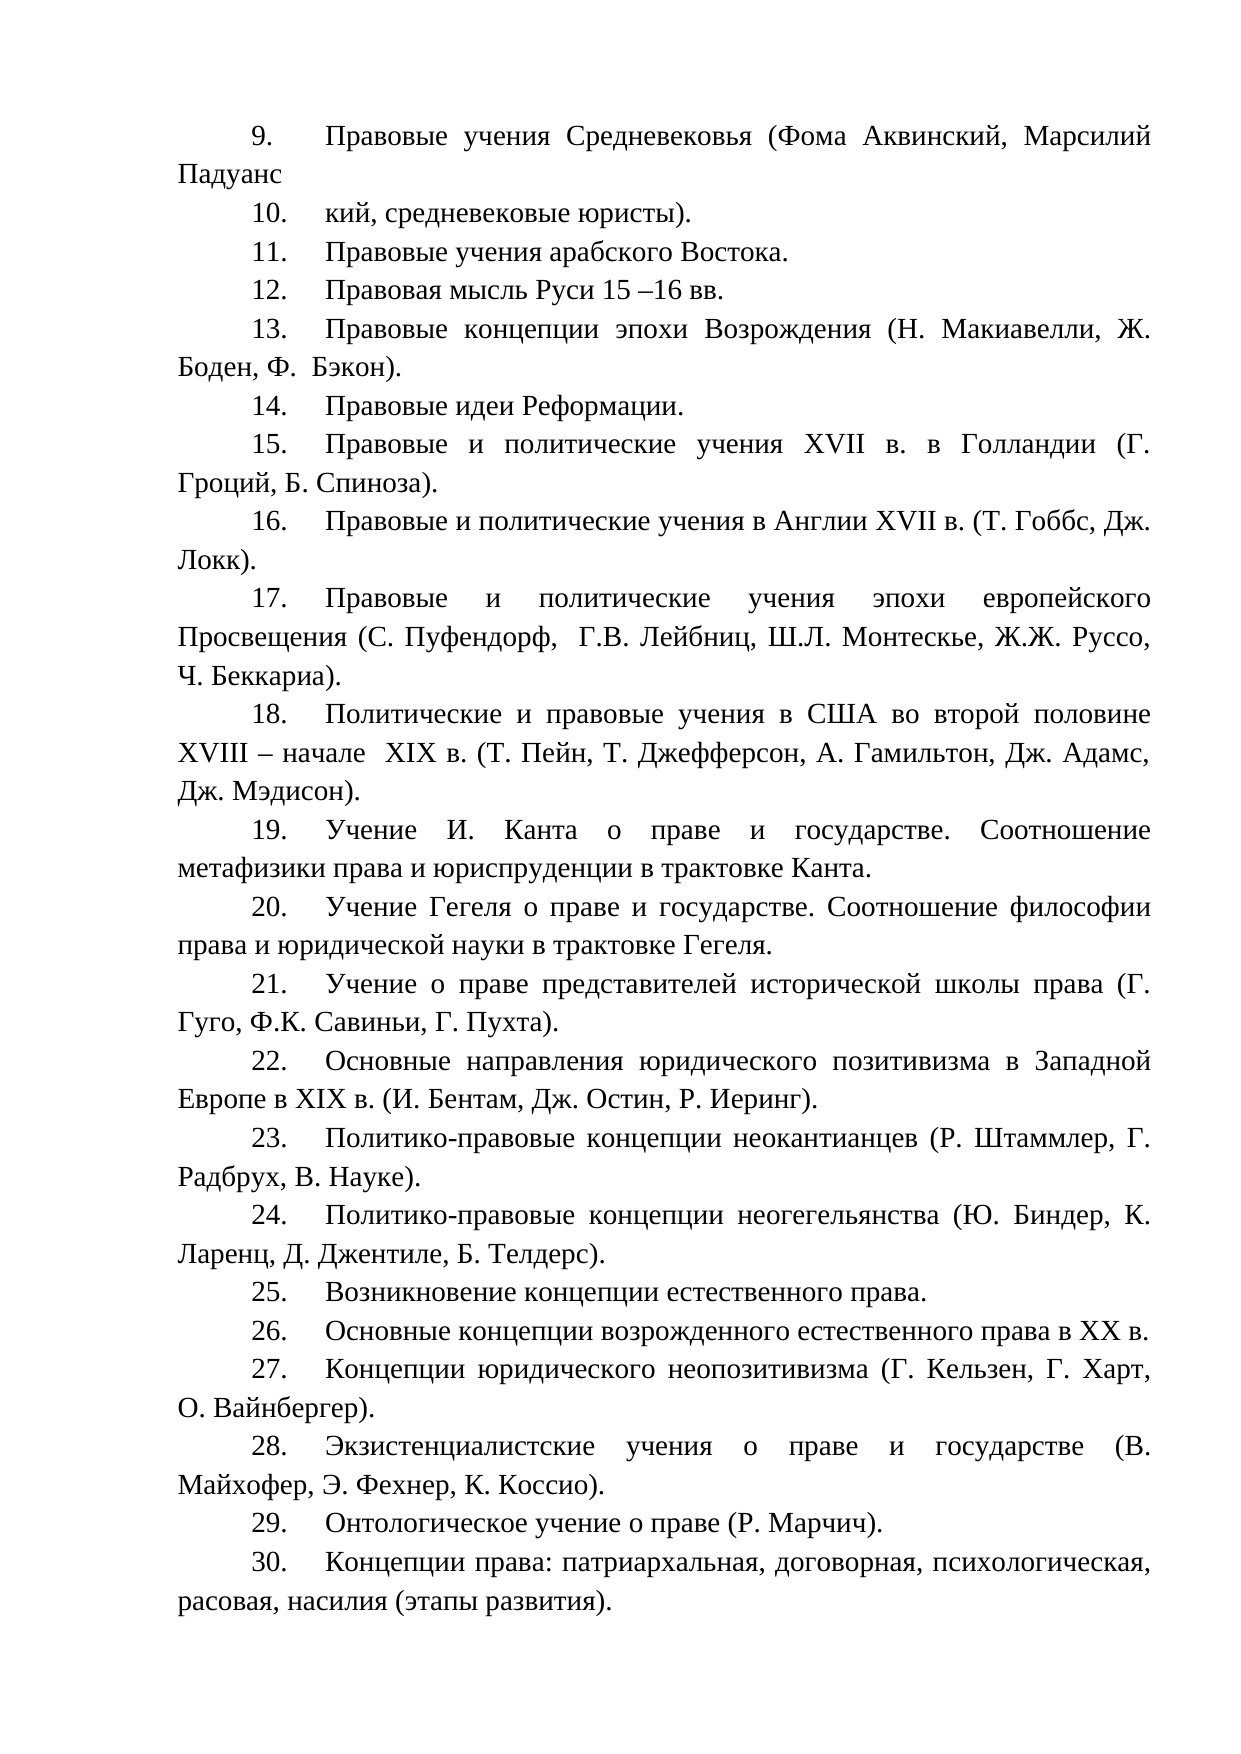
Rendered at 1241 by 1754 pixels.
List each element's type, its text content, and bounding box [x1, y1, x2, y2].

list Правовые концепции эпохи Возрождения (Н. Макиавелли, Ж. Боден, Ф. Бэкон). [177, 311, 1152, 383]
list Концепции права: патриархальная, договорная, психологическая, расовая, насилия (этапы развития). [177, 1544, 1152, 1616]
list Правовая мысль Руси 15 –16 вв. [177, 272, 1152, 306]
list Основные концепции возрожденного естественного права в ХХ в. [177, 1313, 1152, 1346]
list Концепции юридического неопозитивизма (Г. Кельзен, Г. Харт, О. Вайнбергер). [177, 1351, 1152, 1423]
list Возникновение концепции естественного права. [177, 1274, 1152, 1308]
list Политические и правовые учения в США во второй половине ХVIII – начале ХIХ в. (Т. Пейн, Т. Джефферсон, А. Гамильтон, Дж. Адамс, Дж. Мэдисон). [177, 696, 1152, 807]
list Учение Гегеля о праве и государстве. Соотношение философии права и юридической науки в трактовке Гегеля. [177, 889, 1152, 961]
list Учение о праве представителей исторической школы права (Г. Гуго, Ф.К. Савиньи, Г. Пухта). [177, 966, 1152, 1038]
list Правовые и политические учения эпохи европейского Просвещения (С. Пуфендорф, Г.В. Лейбниц, Ш.Л. Монтескье, Ж.Ж. Руссо, Ч. Беккариа). [177, 581, 1152, 691]
list Политико-правовые концепции неогегельянства (Ю. Биндер, К. Ларенц, Д. Джентиле, Б. Телдерс). [177, 1197, 1152, 1269]
list Правовые учения Средневековья (Фома Аквинский, Марсилий Падуанс [177, 118, 1152, 190]
list Политико-правовые концепции неокантианцев (Р. Штаммлер, Г. Радбрух, В. Науке). [177, 1120, 1152, 1192]
list Правовые и политические учения в Англии ХVII в. (Т. Гоббс, Дж. Локк). [177, 503, 1152, 576]
list Правовые учения арабского Востока. [177, 234, 1152, 267]
list Онтологическое учение о праве (Р. Марчич). [177, 1506, 1152, 1539]
list Учение И. Канта о праве и государстве. Соотношение метафизики права и юриспруденции в трактовке Канта. [177, 812, 1152, 884]
list Экзистенциалистские учения о праве и государстве (В. Майхофер, Э. Фехнер, К. Коссио). [177, 1428, 1152, 1501]
list Основные направления юридического позитивизма в Западной Европе в ХIХ в. (И. Бентам, Дж. Остин, Р. Иеринг). [177, 1043, 1152, 1115]
list кий, средневековые юристы). [177, 195, 1152, 229]
list Правовые идеи Реформации. [177, 388, 1152, 421]
list Правовые и политические учения ХVII в. в Голландии (Г. Гроций, Б. Спиноза). [177, 426, 1152, 498]
